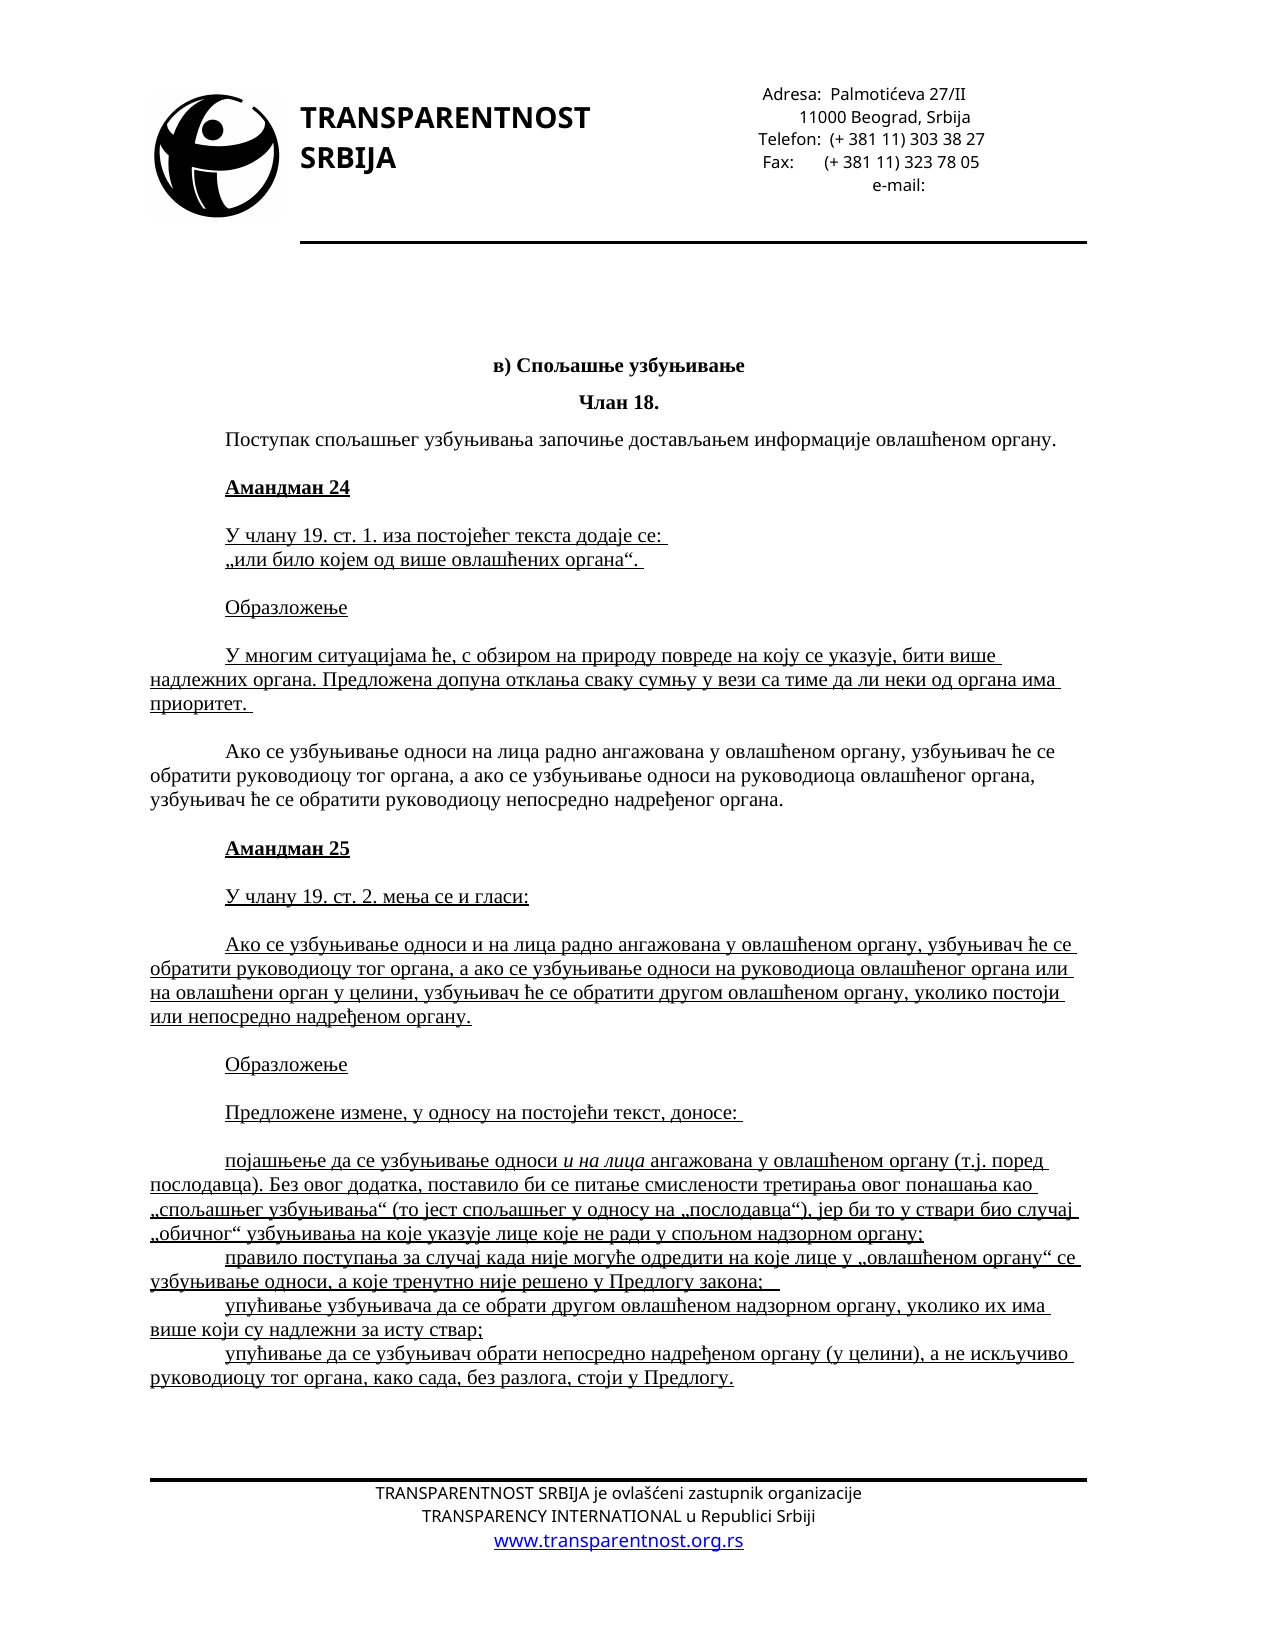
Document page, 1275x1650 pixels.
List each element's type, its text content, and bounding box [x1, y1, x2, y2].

text Члан 18. [225, 390, 1012, 414]
text в) Спољашње узбуњивање [225, 353, 1012, 377]
text Предложене измене, у односу на постојећи текст, доносе: [150, 1100, 1087, 1124]
text Ако се узбуњивање односи и на лица радно ангажована у овлашћеном органу, узбуњивач ће се обратити руководиоцу тог органа, а ако се узбуњивање односи на руководиоца овлашћеног органа или на овлашћени орган у целини, узбуњивач ће се обратити другом овлашћеном органу, уколико постоји или непосредно надређеном органу. [150, 932, 1087, 1028]
text правило поступања за случај када није могуће одредити на које лице у „овлашћеном органу“ се узбуњивање односи, а које тренутно није решено у Предлогу закона; [150, 1244, 1087, 1293]
picture [150, 92, 282, 220]
text упућивање узбуњивача да се обрати другом овлашћеном надзорном органу, уколико их има више који су надлежни за исту ствар; [150, 1293, 1087, 1341]
text Образложење [150, 595, 1087, 619]
text Образложење [150, 1052, 1087, 1076]
text У члану 19. ст. 2. мења се и гласи: [150, 884, 1087, 908]
text Амандман 24 [150, 474, 1087, 499]
text У многим ситуацијама ће, с обзиром на природу повреде на коју се указује, бити више надлежних органа. Предложена допуна отклања сваку сумњу у вези са тиме да ли неки од органа има приоритет. [150, 643, 1087, 715]
text У члану 19. ст. 1. иза постојећег текста додаје се: [150, 523, 1087, 547]
text Ако се узбуњивање односи на лица радно ангажована у овлашћеном органу, узбуњивач ће се обратити руководиоцу тог органа, а ако се узбуњивање односи на руководиоца овлашћеног органа, узбуњивач ће се обратити руководиоцу непосредно надређеног органа. [150, 739, 1087, 811]
text Поступак спољашњег узбуњивања започиње достављањем информације овлашћеном органу. [150, 426, 1087, 451]
text „или било којем од више овлашћених органа“. [150, 547, 1087, 571]
text Амандман 25 [150, 836, 1087, 859]
text упућивање да се узбуњивач обрати непосредно надређеном органу (у целини), а не искључиво руководиоцу тог органа, како сада, без разлога, стоји у Предлогу. [150, 1341, 1087, 1389]
text појашњење да се узбуњивање односи и на лица ангажована у овлашћеном органу (т.ј. поред послодавца). Без овог додатка, поставило би се питање смислености третирања овог понашања као „спољашњег узбуњивања“ (то јест спољашњег у односу на „послодавца“), јер би то у ствари био случај „обичног“ узбуњивања на које указује лице које не ради у спољном надзорном органу; [150, 1148, 1087, 1244]
